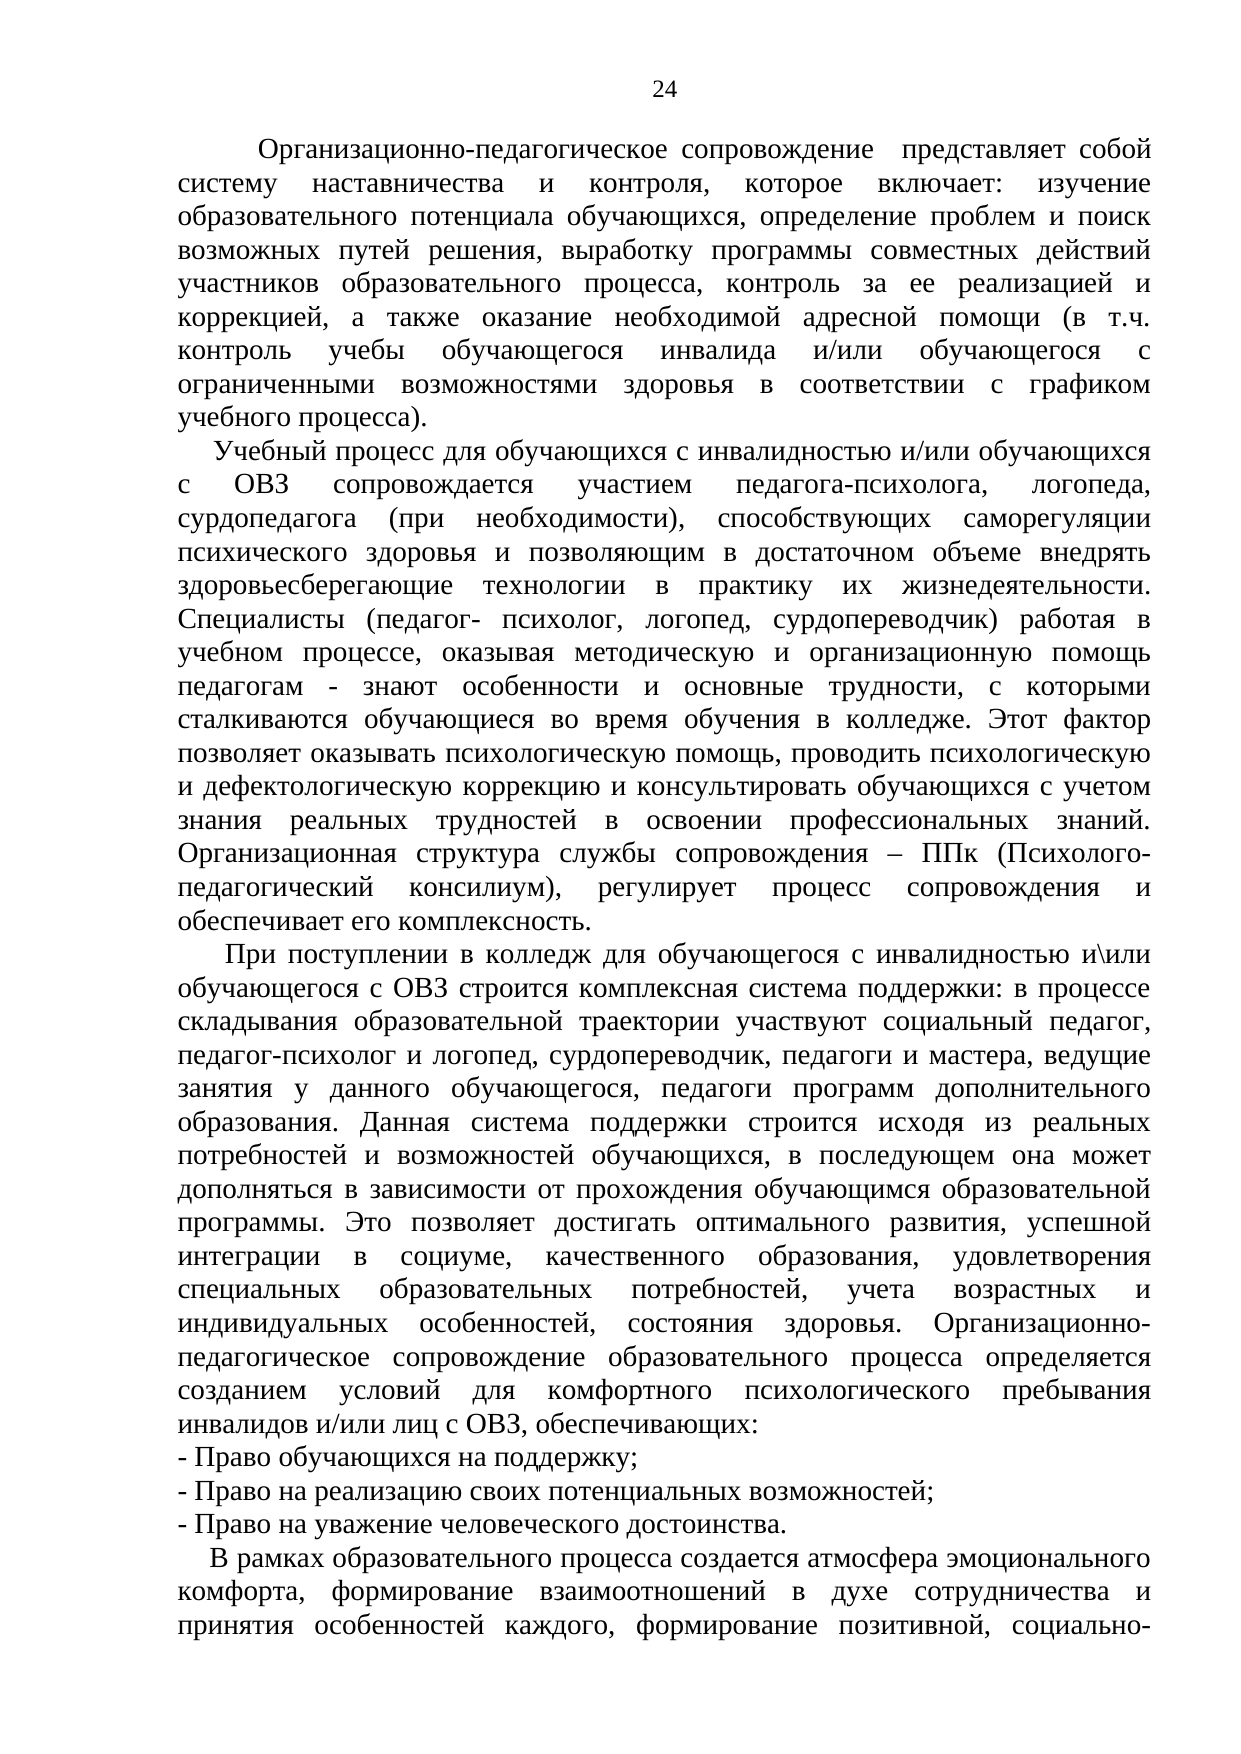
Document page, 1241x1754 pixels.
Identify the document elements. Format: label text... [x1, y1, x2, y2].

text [177, 1540, 1152, 1641]
text - Право обучающихся на поддержку; [177, 1439, 1152, 1473]
text - Право на уважение человеческого достоинства. [177, 1506, 1152, 1540]
text Организационно-педагогическое сопровождение представляет собой систему наставничества и контроля, которое включает: изучение образовательного потенциала обучающихся, определение проблем и поиск возможных путей решения, выработку программы совместных действий участников образовательного процесса, контроль за ее реализацией и коррекцией, а также оказание необходимой адресной помощи (в т.ч. контроль учебы обучающегося инвалида и/или обучающегося с ограниченными возможностями здоровья в соответствии с графиком учебного процесса). [177, 131, 1152, 433]
text При поступлении в колледж для обучающегося с инвалидностью и\или обучающегося с ОВЗ строится комплексная система поддержки: в процессе складывания образовательной траектории участвуют социальный педагог, педагог-психолог и логопед, сурдопереводчик, педагоги и мастера, ведущие занятия у данного обучающегося, педагоги программ дополнительного образования. Данная система поддержки строится исходя из реальных потребностей и возможностей обучающихся, в последующем она может дополняться в зависимости от прохождения обучающимся образовательной программы. Это позволяет достигать оптимального развития, успешной интеграции в социуме, качественного образования, удовлетворения специальных образовательных потребностей, учета возрастных и индивидуальных особенностей, состояния здоровья. Организационно-педагогическое сопровождение образовательного процесса определяется созданием условий для комфортного психологического пребывания инвалидов и/или лиц с ОВЗ, обеспечивающих: [177, 936, 1152, 1439]
text - Право на реализацию своих потенциальных возможностей; [177, 1473, 1152, 1506]
text Учебный процесс для обучающихся с инвалидностью и/или обучающихся с ОВЗ сопровождается участием педагога-психолога, логопеда, сурдопедагога (при необходимости), способствующих саморегуляции психического здоровья и позволяющим в достаточном объеме внедрять здоровьесберегающие технологии в практику их жизнедеятельности. Специалисты (педагог- психолог, логопед, сурдопереводчик) работая в учебном процессе, оказывая методическую и организационную помощь педагогам - знают особенности и основные трудности, с которыми сталкиваются обучающиеся во время обучения в колледже. Этот фактор позволяет оказывать психологическую помощь, проводить психологическую и дефектологическую коррекцию и консультировать обучающихся с учетом знания реальных трудностей в освоении профессиональных знаний. Организационная структура службы сопровождения – ППк (Психолого-педагогический консилиум), регулирует процесс сопровождения и обеспечивает его комплексность. [177, 433, 1152, 936]
